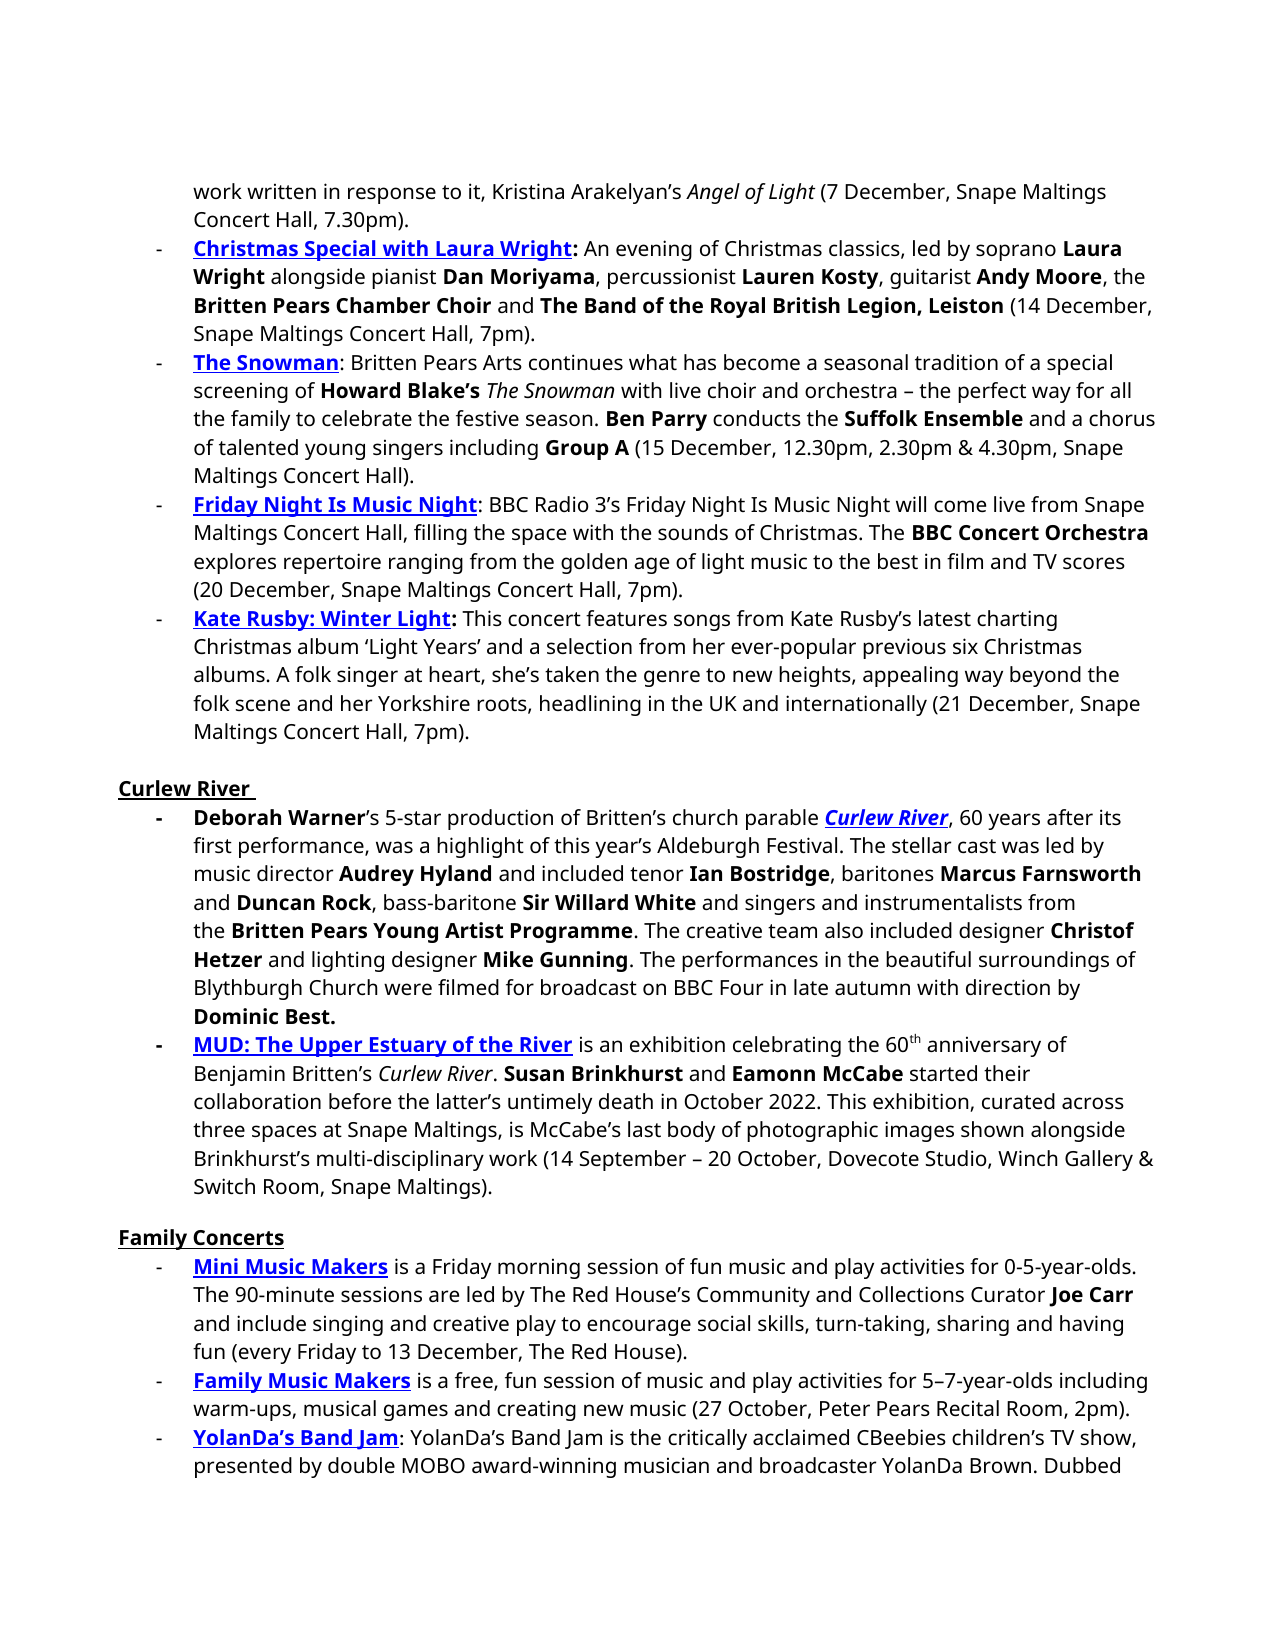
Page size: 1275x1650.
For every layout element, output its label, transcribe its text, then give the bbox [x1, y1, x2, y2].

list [156, 177, 1157, 234]
list Deborah Warner’s 5-star production of Britten’s church parable Curlew River, 60 years after its first performance, was a highlight of this year’s Aldeburgh Festival. The stellar cast was led by music director Audrey Hyland and included tenor Ian Bostridge, baritones Marcus Farnsworth and Duncan Rock, bass-baritone Sir Willard White and singers and instrumentalists from the Britten Pears Young Artist Programme. The creative team also included designer Christof Hetzer and lighting designer Mike Gunning. The performances in the beautiful surroundings of Blythburgh Church were filmed for broadcast on BBC Four in late autumn with direction by Dominic Best. [156, 803, 1157, 1030]
text Curlew River [118, 774, 1157, 803]
list Family Music Makers is a free, fun session of music and play activities for 5–7-year-olds including warm-ups, musical games and creating new music (27 October, Peter Pears Recital Room, 2pm). [156, 1366, 1157, 1423]
list Christmas Special with Laura Wright: An evening of Christmas classics, led by soprano Laura Wright alongside pianist Dan Moriyama, percussionist Lauren Kosty, guitarist Andy Moore, the Britten Pears Chamber Choir and The Band of the Royal British Legion, Leiston (14 December, Snape Maltings Concert Hall, 7pm). [156, 234, 1157, 348]
list Kate Rusby: Winter Light: This concert features songs from Kate Rusby’s latest charting Christmas album ‘Light Years’ and a selection from her ever-popular previous six Christmas albums. A folk singer at heart, she’s taken the genre to new heights, appealing way beyond the folk scene and her Yorkshire roots, headlining in the UK and internationally (21 December, Snape Maltings Concert Hall, 7pm). [156, 604, 1157, 746]
text Family Concerts [118, 1223, 1157, 1252]
list The Snowman: Britten Pears Arts continues what has become a seasonal tradition of a special screening of Howard Blake’s The Snowman with live choir and orchestra – the perfect way for all the family to celebrate the festive season. Ben Parry conducts the Suffolk Ensemble and a chorus of talented young singers including Group A (15 December, 12.30pm, 2.30pm & 4.30pm, Snape Maltings Concert Hall). [156, 348, 1157, 490]
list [156, 1423, 1157, 1479]
list MUD: The Upper Estuary of the River is an exhibition celebrating the 60th anniversary of Benjamin Britten’s Curlew River. Susan Brinkhurst and Eamonn McCabe started their collaboration before the latter’s untimely death in October 2022. This exhibition, curated across three spaces at Snape Maltings, is McCabe’s last body of photographic images shown alongside Brinkhurst’s multi-disciplinary work (14 September – 20 October, Dovecote Studio, Winch Gallery & Switch Room, Snape Maltings). [156, 1030, 1157, 1201]
list Friday Night Is Music Night: BBC Radio 3’s Friday Night Is Music Night will come live from Snape Maltings Concert Hall, filling the space with the sounds of Christmas. The BBC Concert Orchestra explores repertoire ranging from the golden age of light music to the best in film and TV scores (20 December, Snape Maltings Concert Hall, 7pm). [156, 490, 1157, 604]
list Mini Music Makers is a Friday morning session of fun music and play activities for 0-5-year-olds. The 90-minute sessions are led by The Red House’s Community and Collections Curator Joe Carr and include singing and creative play to encourage social skills, turn-taking, sharing and having fun (every Friday to 13 December, The Red House). [156, 1252, 1157, 1366]
